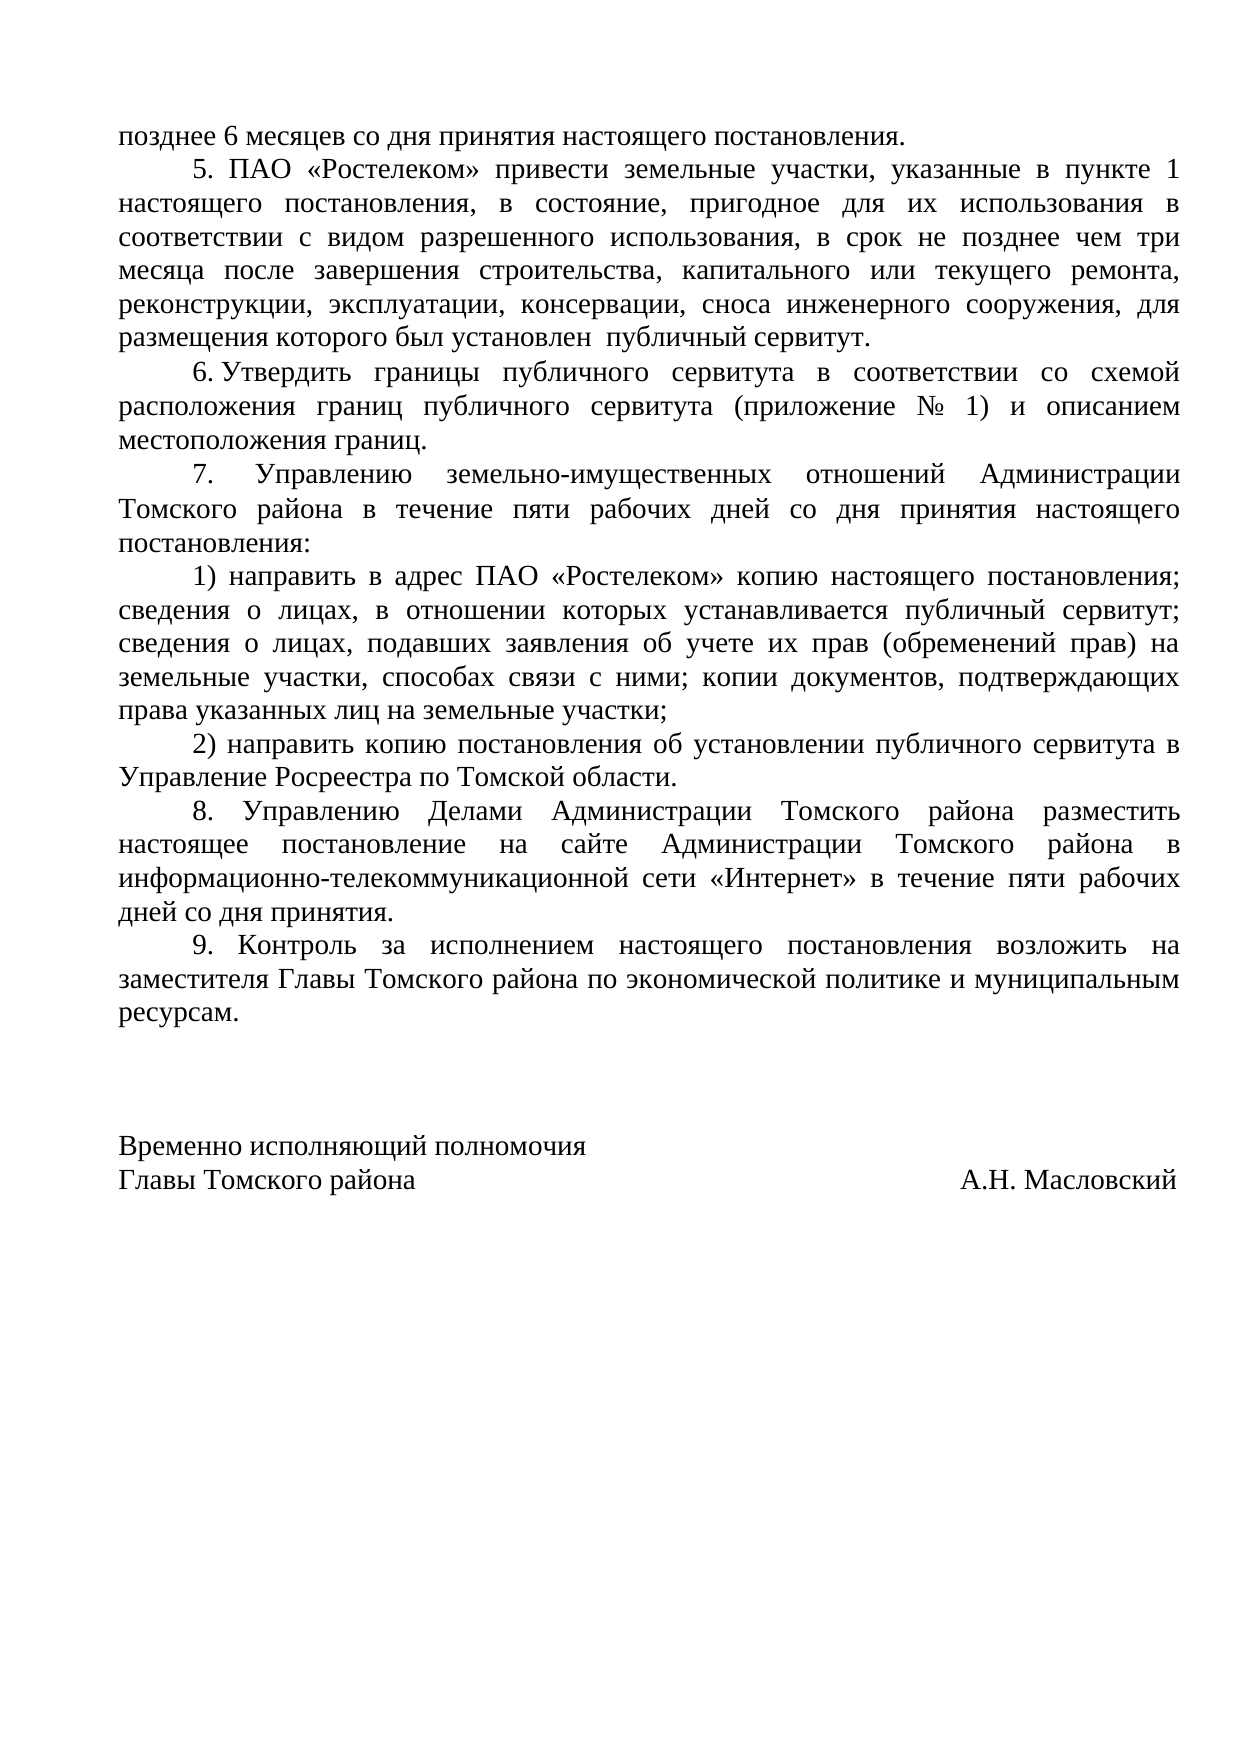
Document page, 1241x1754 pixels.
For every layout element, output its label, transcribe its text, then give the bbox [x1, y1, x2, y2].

text 9. Контроль за исполнением настоящего постановления возложить на заместителя Главы Томского района по экономической политике и муниципальным ресурсам. [118, 927, 1181, 1028]
text 1) направить в адрес ПАО «Ростелеком» копию настоящего постановления; сведения о лицах, в отношении которых устанавливается публичный сервитут; сведения о лицах, подавших заявления об учете их прав (обременений прав) на земельные участки, способах связи с ними; копии документов, подтверждающих права указанных лиц на земельные участки; [118, 558, 1181, 726]
text 7. Управлению земельно-имущественных отношений Администрации Томского района в течение пяти рабочих дней со дня принятия настоящего постановления: [118, 456, 1181, 558]
text 2) направить копию постановления об установлении публичного сервитута в Управление Росреестра по Томской области. [118, 726, 1181, 793]
text 6. Утвердить границы публичного сервитута в соответствии со схемой расположения границ публичного сервитута (приложение № 1) и описанием местоположения границ. [118, 353, 1181, 456]
text Главы Томского района А.Н. Масловский [118, 1162, 1181, 1196]
text 8. Управлению Делами Администрации Томского района разместить настоящее постановление на сайте Администрации Томского района в информационно-телекоммуникационной сети «Интернет» в течение пяти рабочих дней со дня принятия. [118, 793, 1181, 927]
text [118, 118, 1181, 152]
text Временно исполняющий полномочия [118, 1128, 1181, 1162]
text 5. ПАО «Ростелеком» привести земельные участки, указанные в пункте 1 настоящего постановления, в состояние, пригодное для их использования в соответствии с видом разрешенного использования, в срок не позднее чем три месяца после завершения строительства, капитального или текущего ремонта, реконструкции, эксплуатации, консервации, сноса инженерного сооружения, для размещения которого был установлен публичный сервитут. [118, 152, 1181, 353]
